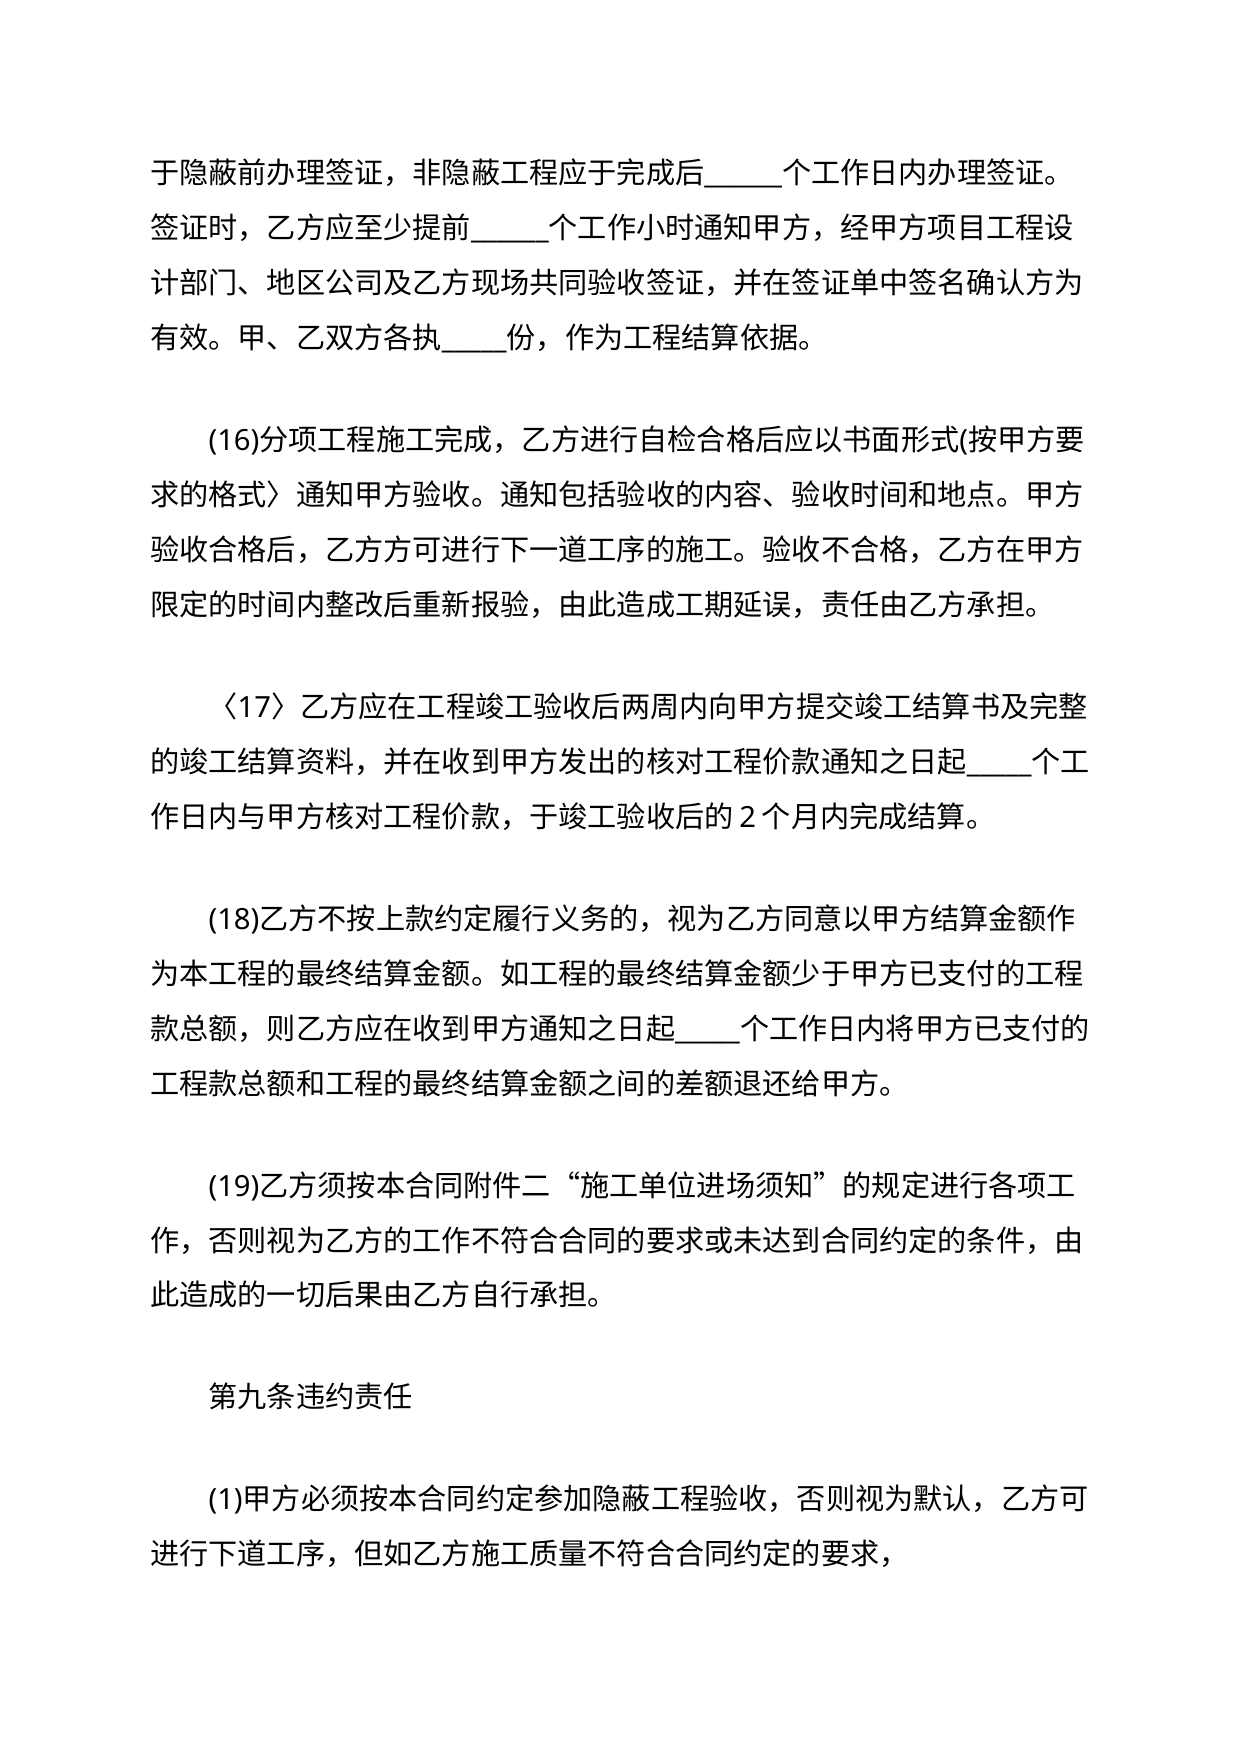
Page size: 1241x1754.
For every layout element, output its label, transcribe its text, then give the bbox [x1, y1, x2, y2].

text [150, 150, 1090, 357]
text (19)乙方须按本合同附件二“施工单位进场须知”的规定进行各项工作，否则视为乙方的工作不符合合同的要求或未达到合同约定的条件，由此造成的一切后果由乙方自行承担。 [150, 1162, 1090, 1314]
text (16)分项工程施工完成，乙方进行自检合格后应以书面形式(按甲方要求的格式〉通知甲方验收。通知包括验收的内容、验收时间和地点。甲方验收合格后，乙方方可进行下一道工序的施工。验收不合格，乙方在甲方限定的时间内整改后重新报验，由此造成工期延误，责任由乙方承担。 [150, 417, 1090, 624]
text (18)乙方不按上款约定履行义务的，视为乙方同意以甲方结算金额作为本工程的最终结算金额。如工程的最终结算金额少于甲方已支付的工程款总额，则乙方应在收到甲方通知之日起_____个工作日内将甲方已支付的工程款总额和工程的最终结算金额之间的差额退还给甲方。 [150, 895, 1090, 1103]
text 第九条违约责任 [150, 1374, 1090, 1416]
text (1)甲方必须按本合同约定参加隐蔽工程验收，否则视为默认，乙方可进行下道工序，但如乙方施工质量不符合合同约定的要求， [150, 1476, 1090, 1573]
text 〈17〉乙方应在工程竣工验收后两周内向甲方提交竣工结算书及完整的竣工结算资料，并在收到甲方发出的核对工程价款通知之日起_____个工作日内与甲方核对工程价款，于竣工验收后的2个月内完成结算。 [150, 683, 1090, 836]
